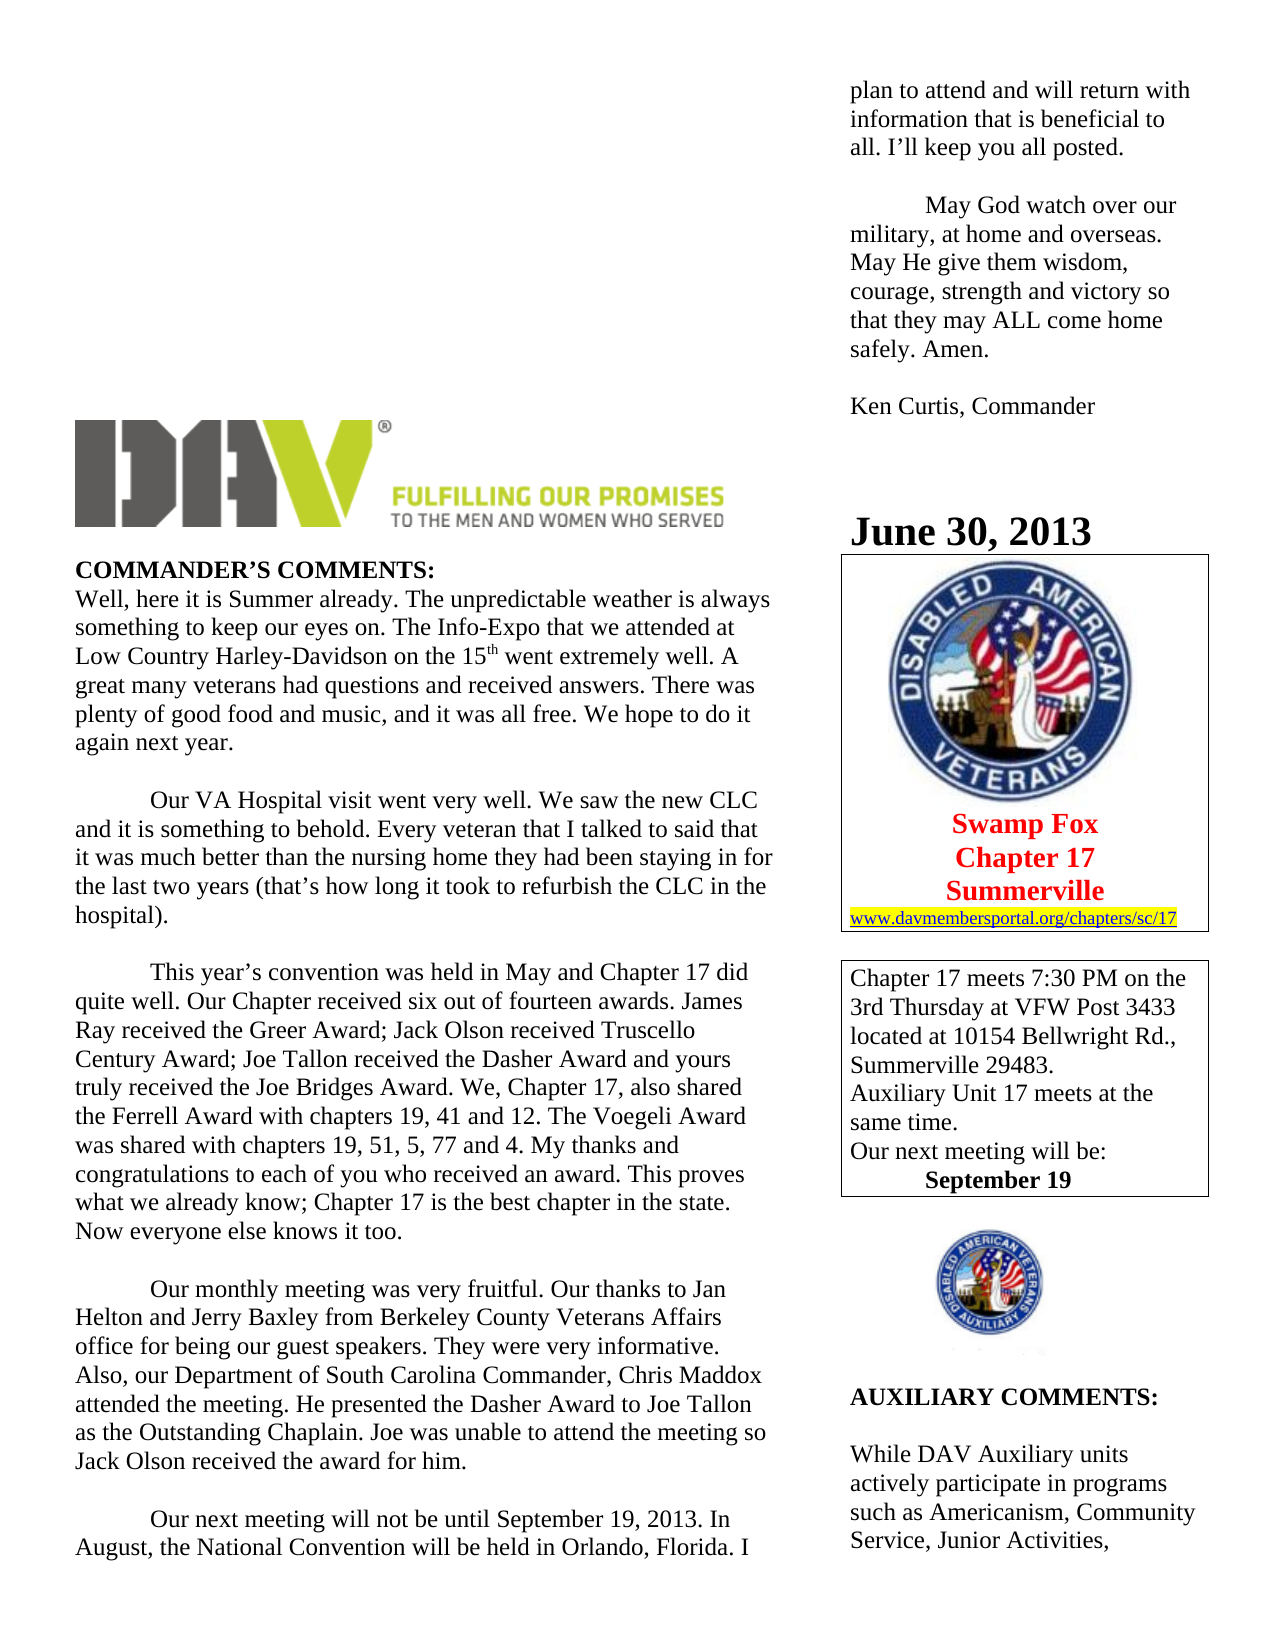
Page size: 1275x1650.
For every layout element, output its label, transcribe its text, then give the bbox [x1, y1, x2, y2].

text AUXILIARY COMMENTS: [850, 1382, 1200, 1410]
text This year’s convention was held in May and Chapter 17 did quite well. Our Chapter received six out of fourteen awards. James Ray received the Greer Award; Jack Olson received Truscello Century Award; Joe Tallon received the Dasher Award and yours truly received the Joe Bridges Award. We, Chapter 17, also shared the Ferrell Award with chapters 19, 41 and 12. The Voegeli Award was shared with chapters 19, 51, 5, 77 and 4. My thanks and congratulations to each of you who received an award. This proves what we already know; Chapter 17 is the best chapter in the state. Now everyone else knows it too. [75, 957, 775, 1245]
picture [887, 557, 1138, 807]
text COMMANDER’S COMMENTS: [75, 555, 775, 584]
text June 30, 2013 [850, 506, 1200, 554]
picture [75, 420, 724, 527]
text Our next meeting will not be until September 19, 2013. In August, the National Convention will be held in Orlando, Florida. I plan to attend and will return with information that is beneficial to all. I’ll keep you all posted. [75, 1504, 775, 1561]
text Chapter 17 [850, 840, 1200, 873]
text Well, here it is Summer already. The unpredictable weather is always something to keep our eyes on. The Info-Expo that we attended at Low Country Harley-Davidson on the 15th went extremely well. A great many veterans had questions and received answers. There was plenty of good food and music, and it was all free. We hope to do it again next year. [75, 584, 775, 756]
text Swamp Fox [850, 806, 1200, 840]
text Our next meeting will not be until September 19, 2013. In August, the National Convention will be held in Orlando, Florida. I plan to attend and will return with information that is beneficial to all. I’ll keep you all posted. [850, 75, 1200, 161]
text Ken Curtis, Commander [850, 391, 1200, 420]
text Our monthly meeting was very fruitful. Our thanks to Jan Helton and Jerry Baxley from Berkeley County Veterans Affairs office for being our guest speakers. They were very informative. Also, our Department of South Carolina Commander, Chris Maddox attended the meeting. He presented the Dasher Award to Joe Tallon as the Outstanding Chaplain. Joe was unable to attend the meeting so Jack Olson received the award for him. [75, 1274, 775, 1475]
text Summerville [850, 873, 1200, 904]
text www.davmembersportal.org/chapters/sc/17 [842, 904, 1208, 931]
text Our VA Hospital visit went very well. We saw the new CLC and it is something to behold. Every veteran that I talked to said that it was much better than the nursing home they had been staying in for the last two years (that’s how long it took to refurbish the CLC in the hospital). [75, 785, 775, 929]
text Auxiliary Unit 17 meets at the same time. [850, 1078, 1200, 1136]
text Chapter 17 meets 7:30 PM on the 3rd Thursday at VFW Post 3433 located at 10154 Bellwright Rd., Summerville 29483. [842, 961, 1208, 1078]
text Our next meeting will be: [850, 1136, 1200, 1162]
text September 19 [842, 1162, 1208, 1196]
text May God watch over our military, at home and overseas. May He give them wisdom, courage, strength and victory so that they may ALL come home safely. Amen. [850, 190, 1200, 362]
